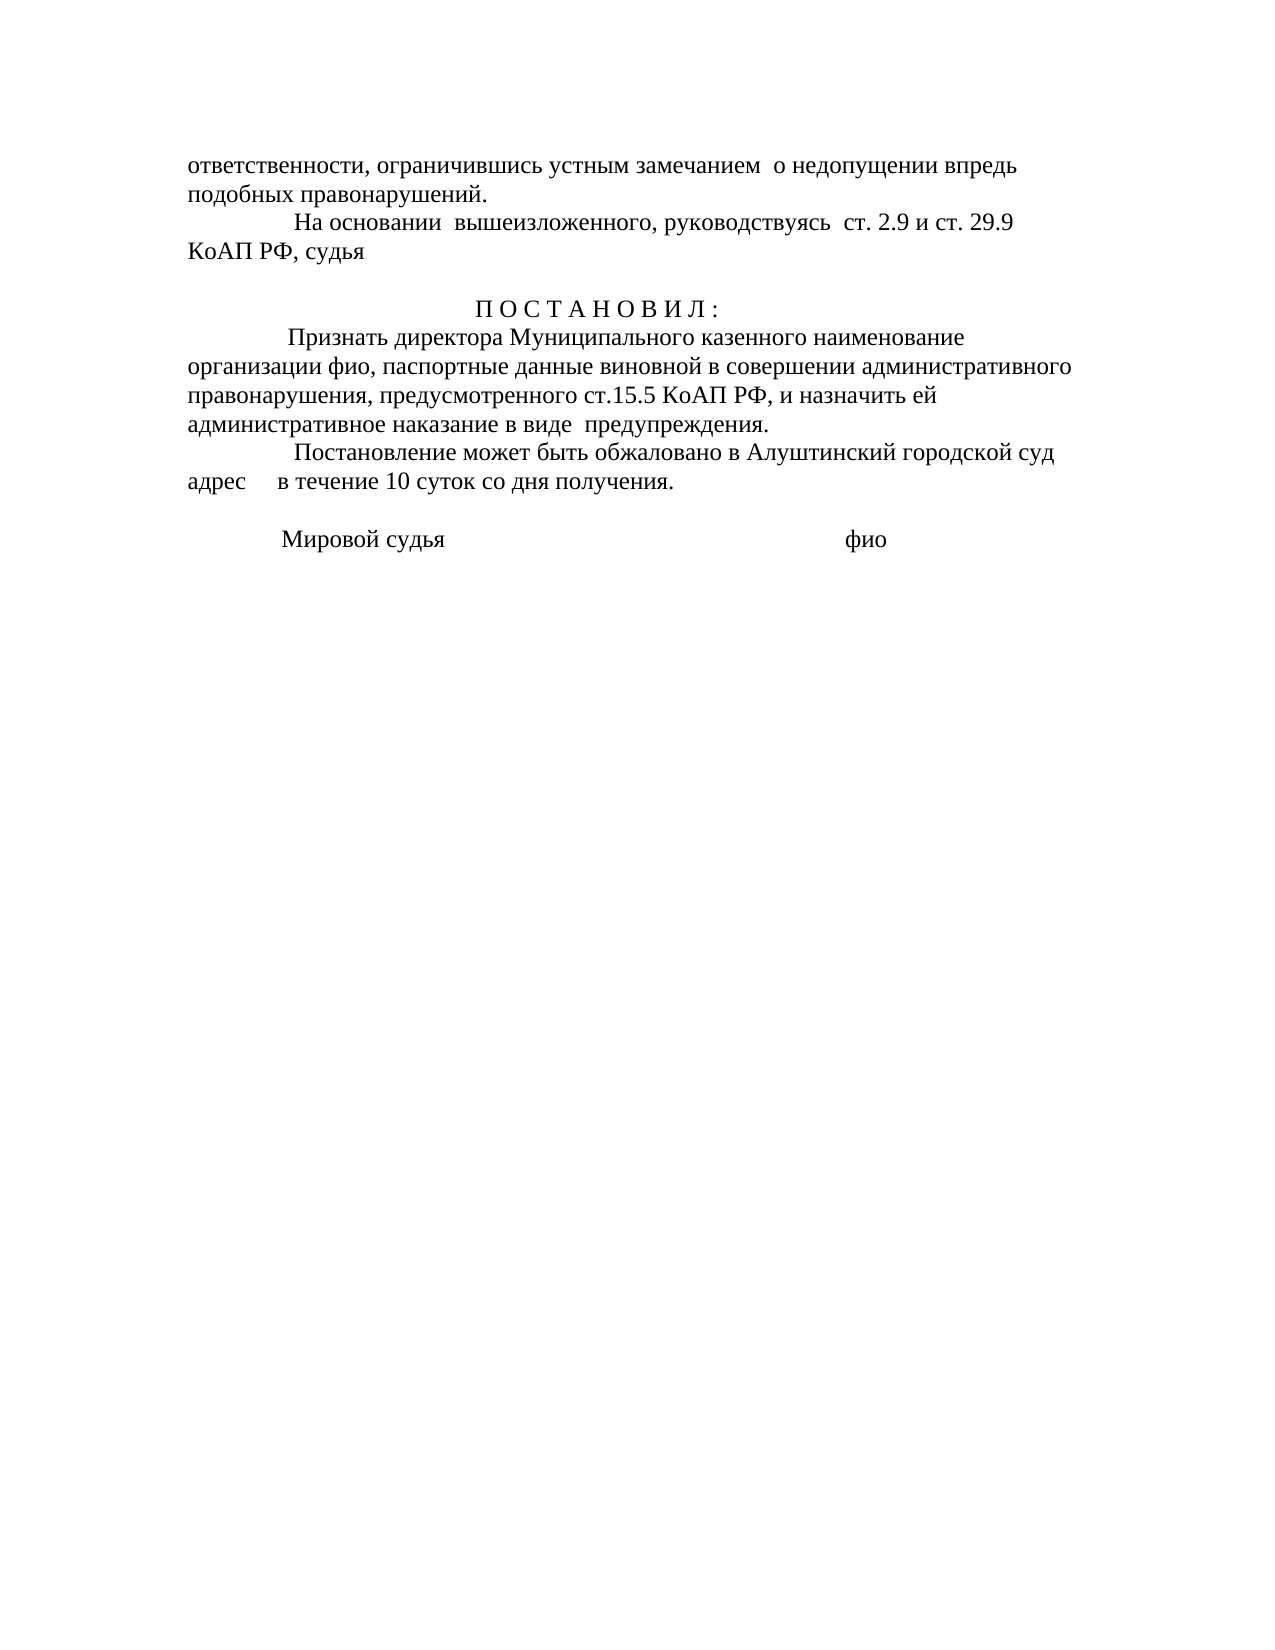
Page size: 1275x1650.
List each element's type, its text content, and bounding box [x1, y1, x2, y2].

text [187, 150, 1087, 207]
text П О С Т А Н О В И Л : [187, 294, 1087, 322]
text Постановление может быть обжаловано в Алуштинский городской суд адрес в течение 10 суток со дня получения. [187, 437, 1087, 495]
text На основании вышеизложенного, руководствуясь ст. 2.9 и ст. 29.9 КоАП РФ, судья [187, 207, 1087, 265]
text Мировой судья фио [187, 524, 1087, 552]
text Признать директора Муниципального казенного наименование организации фио, паспортные данные виновной в совершении административного правонарушения, предусмотренного ст.15.5 КоАП РФ, и назначить ей административное наказание в виде предупреждения. [187, 322, 1087, 437]
